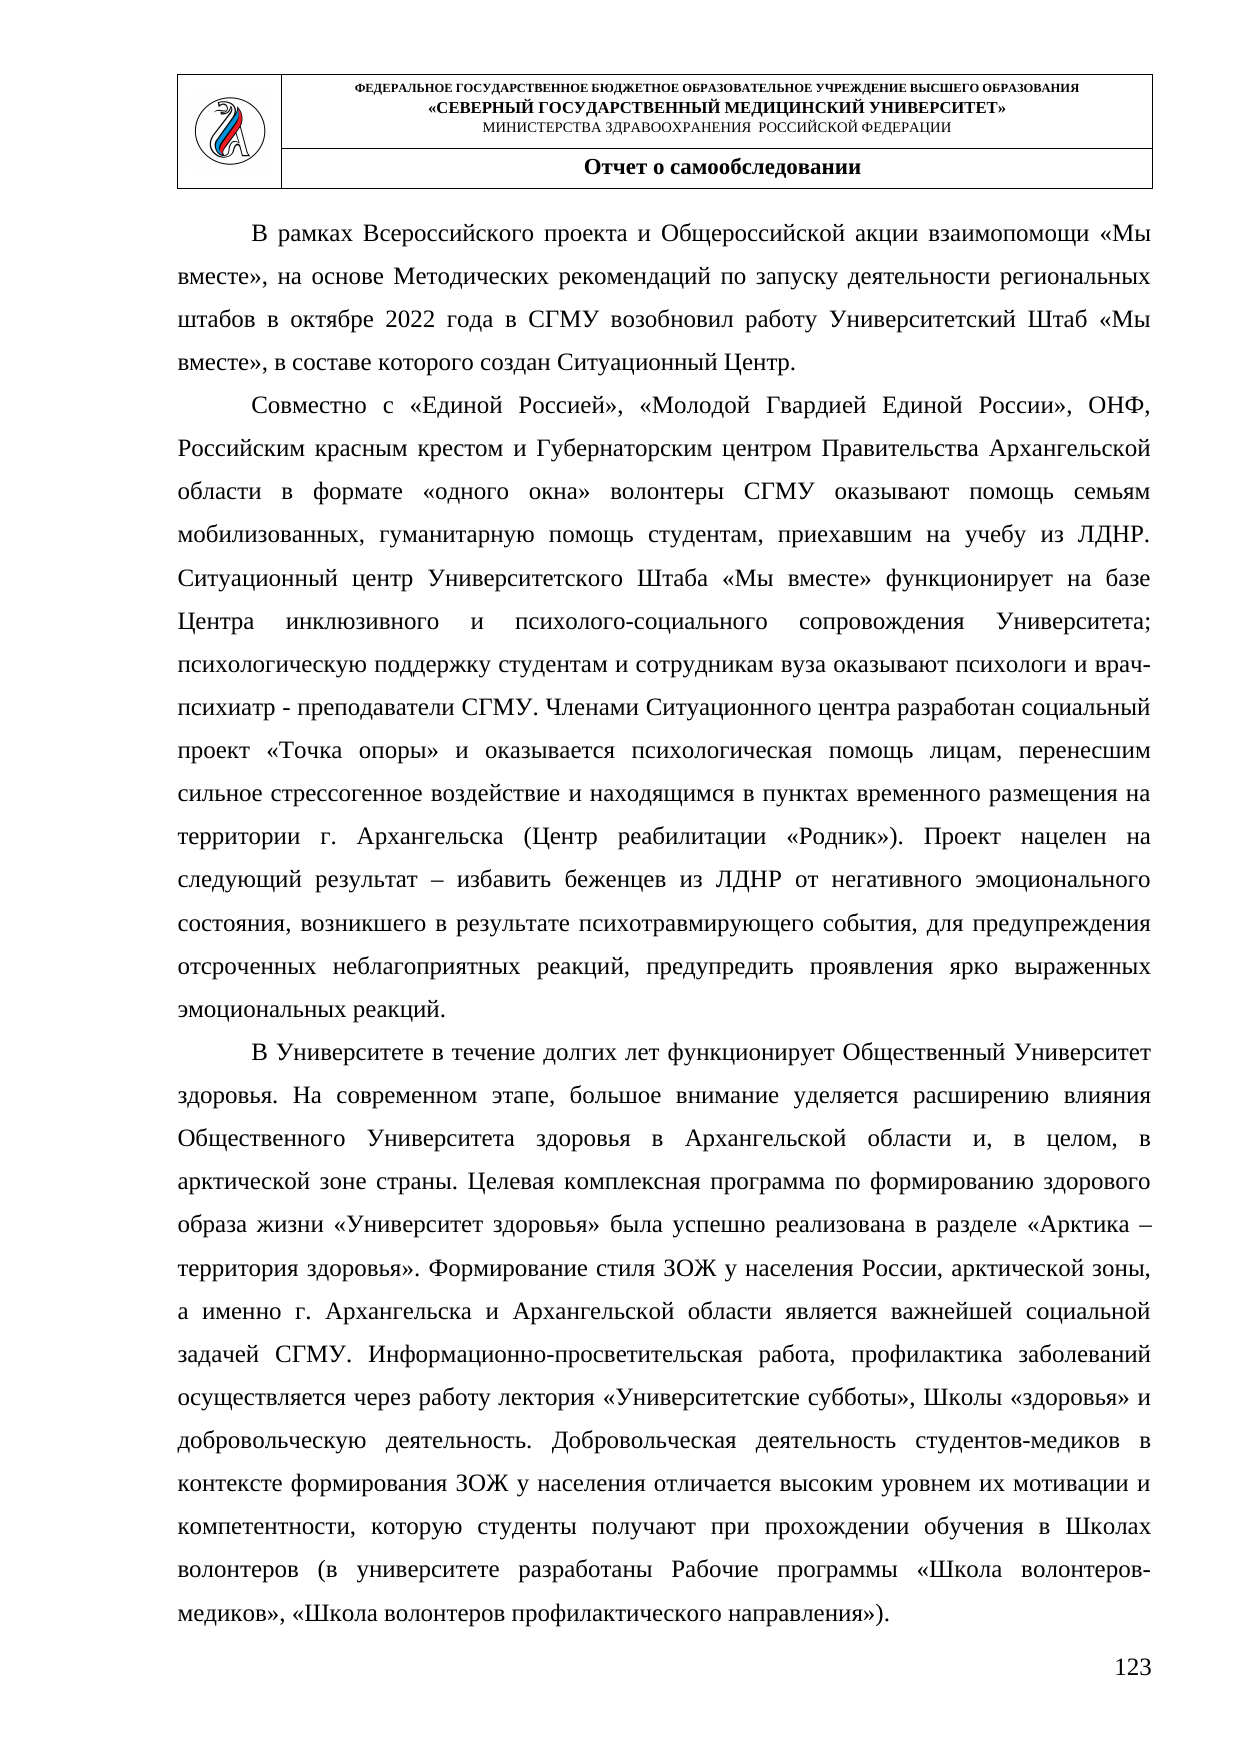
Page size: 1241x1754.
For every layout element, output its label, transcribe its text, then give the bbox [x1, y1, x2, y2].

picture [188, 90, 272, 172]
text Совместно с «Единой Россией», «Молодой Гвардией Единой России», ОНФ, Российским красным крестом и Губернаторским центром Правительства Архангельской области в формате «одного окна» волонтеры СГМУ оказывают помощь семьям мобилизованных, гуманитарную помощь студентам, приехавшим на учебу из ЛДНР. Ситуационный центр Университетского Штаба «Мы вместе» функционирует на базе Центра инклюзивного и психолого-социального сопровождения Университета; психологическую поддержку студентам и сотрудникам вуза оказывают психологи и врач-психиатр - преподаватели СГМУ. Членами Ситуационного центра разработан социальный проект «Точка опоры» и оказывается психологическая помощь лицам, перенесшим сильное стрессогенное воздействие и находящимся в пунктах временного размещения на территории г. Архангельска (Центр реабилитации «Родник»). Проект нацелен на следующий результат – избавить беженцев из ЛДНР от негативного эмоционального состояния, возникшего в результате психотравмирующего события, для предупреждения отсроченных неблагоприятных реакций, предупредить проявления ярко выраженных эмоциональных реакций. [177, 390, 1152, 1023]
text В рамках Всероссийского проекта и Общероссийской акции взаимопомощи «Мы вместе», на основе Методических рекомендаций по запуску деятельности региональных штабов в октябре 2022 года в СГМУ возобновил работу Университетский Штаб «Мы вместе», в составе которого создан Ситуационный Центр. [177, 218, 1152, 376]
text В Университете в течение долгих лет функционирует Общественный Университет здоровья. На современном этапе, большое внимание уделяется расширению влияния Общественного Университета здоровья в Архангельской области и, в целом, в арктической зоне страны. Целевая комплексная программа по формированию здорового образа жизни «Университет здоровья» была успешно реализована в разделе «Арктика – территория здоровья». Формирование стиля ЗОЖ у населения России, арктической зоны, а именно г. Архангельска и Архангельской области является важнейшей социальной задачей СГМУ. Информационно-просветительская работа, профилактика заболеваний осуществляется через работу лектория «Университетские субботы», Школы «здоровья» и добровольческую деятельность. Добровольческая деятельность студентов-медиков в контексте формирования ЗОЖ у населения отличается высоким уровнем их мотивации и компетентности, которую студенты получают при прохождении обучения в Школах волонтеров (в университете разработаны Рабочие программы «Школа волонтеров-медиков», «Школа волонтеров профилактического направления»). [177, 1037, 1152, 1626]
